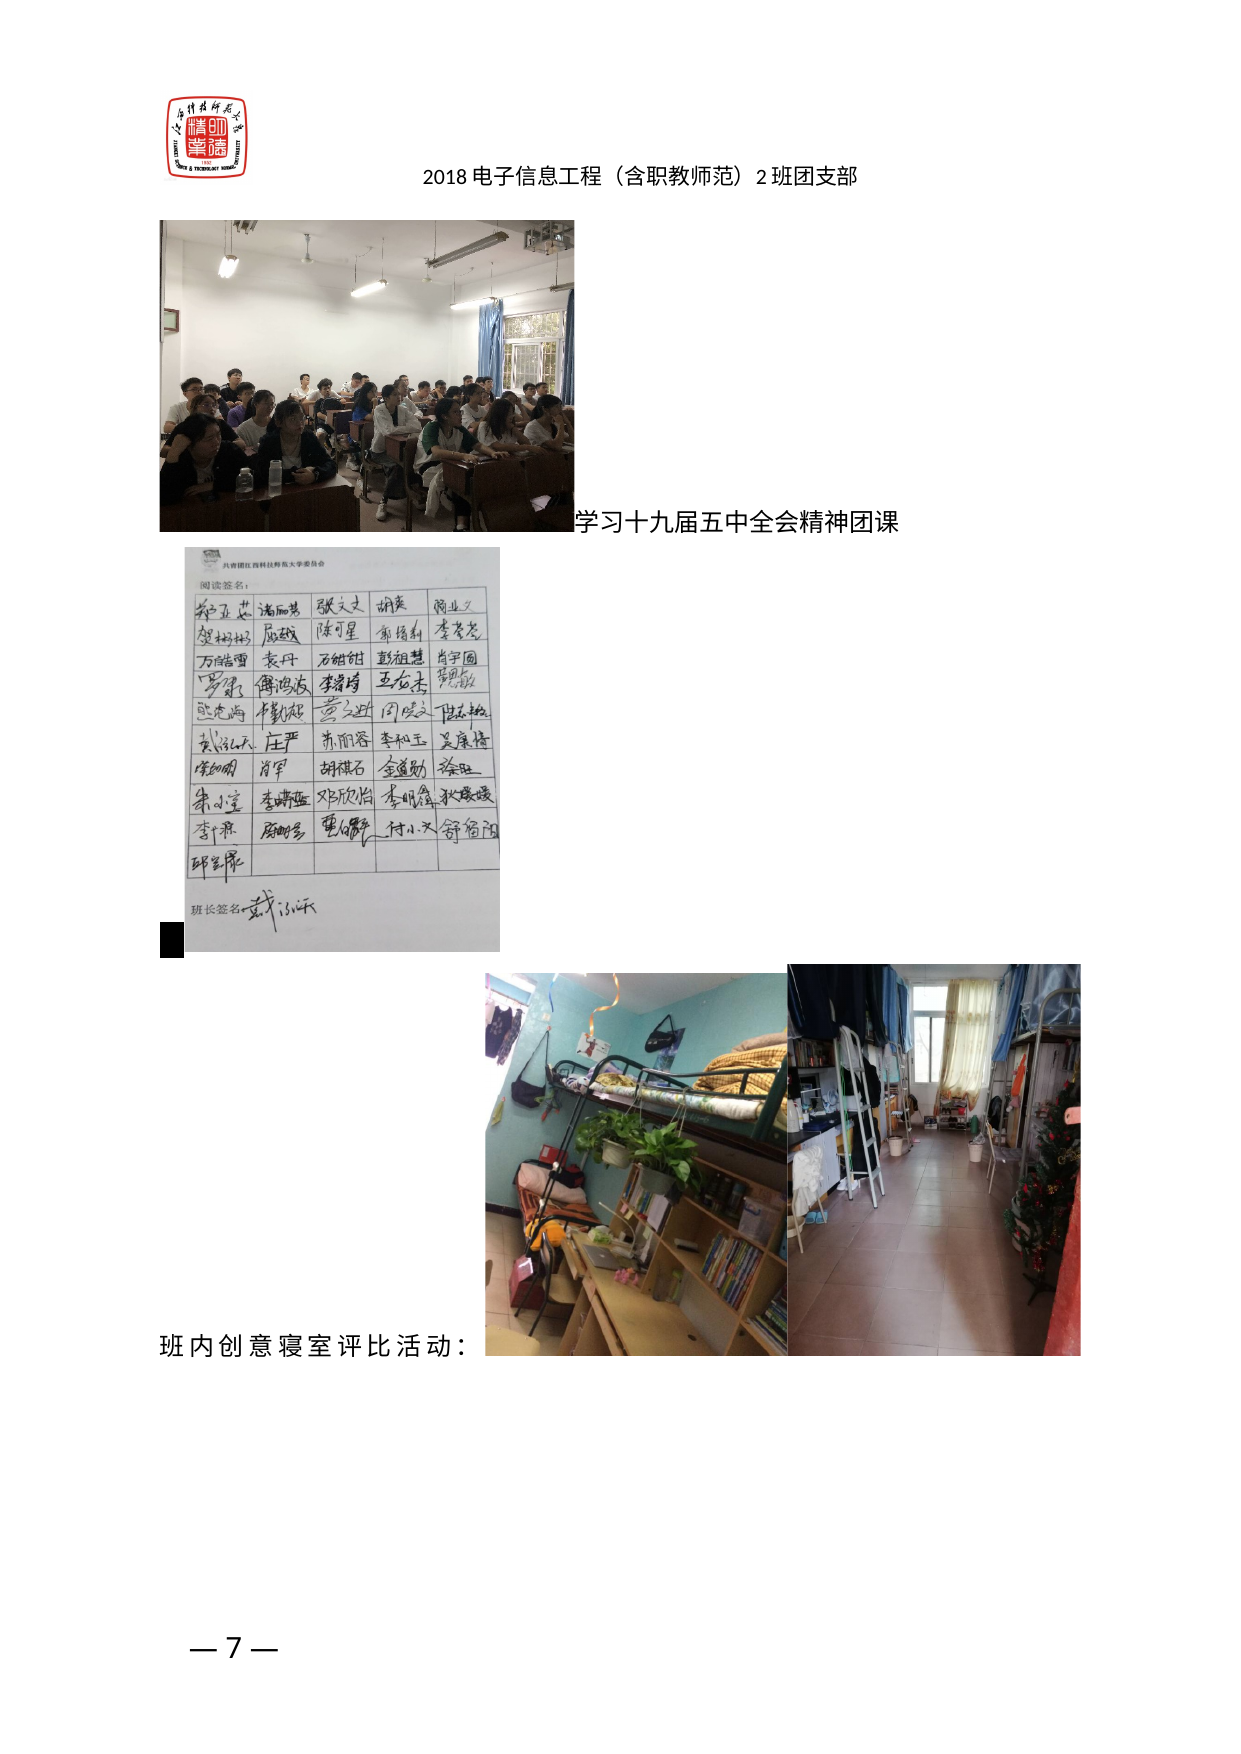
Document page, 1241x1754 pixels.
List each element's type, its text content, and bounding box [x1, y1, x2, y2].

picture [159, 220, 575, 532]
picture [485, 964, 1081, 1356]
picture [159, 90, 253, 185]
picture [184, 547, 500, 952]
